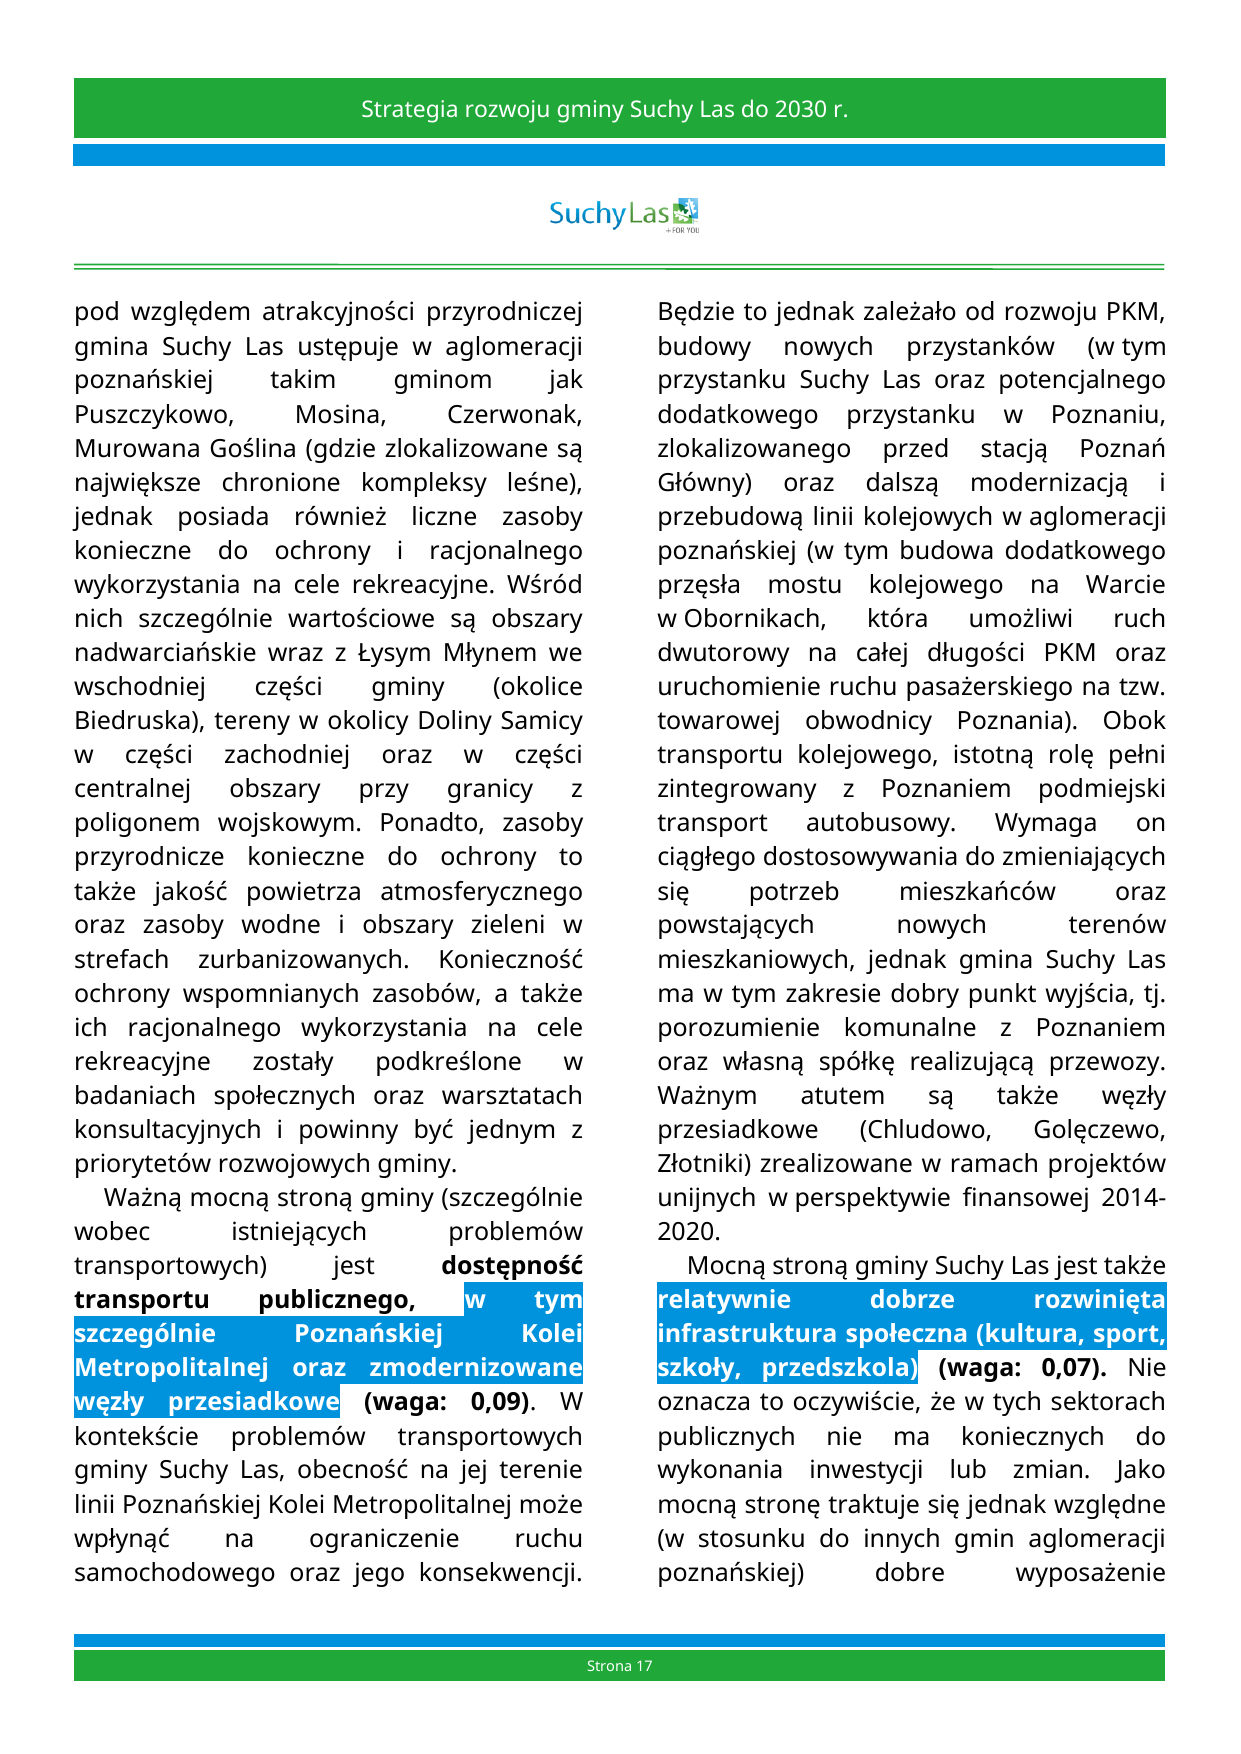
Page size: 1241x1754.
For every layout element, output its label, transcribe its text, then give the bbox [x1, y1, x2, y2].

text Ważną mocną stroną gminy (szczególnie wobec istniejących problemów transportowych) jest dostępność transportu publicznego, w tym szczególnie Poznańskiej Kolei Metropolitalnej oraz zmodernizowane węzły przesiadkowe (waga: 0,09). W kontekście problemów transportowych gminy Suchy Las, obecność na jej terenie linii Poznańskiej Kolei Metropolitalnej może wpłynąć na ograniczenie ruchu samochodowego oraz jego konsekwencji. Będzie to jednak zależało od rozwoju PKM, budowy nowych przystanków (w tym przystanku Suchy Las oraz potencjalnego dodatkowego przystanku w Poznaniu, zlokalizowanego przed stacją Poznań Główny) oraz dalszą modernizacją i przebudową linii kolejowych w aglomeracji poznańskiej (w tym budowa dodatkowego przęsła mostu kolejowego na Warcie w Obornikach, która umożliwi ruch dwutorowy na całej długości PKM oraz uruchomienie ruchu pasażerskiego na tzw. towarowej obwodnicy Poznania). Obok transportu kolejowego, istotną rolę pełni zintegrowany z Poznaniem podmiejski transport autobusowy. Wymaga on ciągłego dostosowywania do zmieniających się potrzeb mieszkańców oraz powstających nowych terenów mieszkaniowych, jednak gmina Suchy Las ma w tym zakresie dobry punkt wyjścia, tj. porozumienie komunalne z Poznaniem oraz własną spółkę realizującą przewozy. Ważnym atutem są także węzły przesiadkowe (Chludowo, Golęczewo, Złotniki) zrealizowane w ramach projektów unijnych w perspektywie finansowej 2014-2020. [74, 1384, 583, 1588]
picture [550, 198, 699, 233]
text Ważną mocną stroną gminy (szczególnie wobec istniejących problemów transportowych) jest dostępność transportu publicznego, w tym szczególnie Poznańskiej Kolei Metropolitalnej oraz zmodernizowane węzły przesiadkowe (waga: 0,09). W kontekście problemów transportowych gminy Suchy Las, obecność na jej terenie linii Poznańskiej Kolei Metropolitalnej może wpłynąć na ograniczenie ruchu samochodowego oraz jego konsekwencji. Będzie to jednak zależało od rozwoju PKM, budowy nowych przystanków (w tym przystanku Suchy Las oraz potencjalnego dodatkowego przystanku w Poznaniu, zlokalizowanego przed stacją Poznań Główny) oraz dalszą modernizacją i przebudową linii kolejowych w aglomeracji poznańskiej (w tym budowa dodatkowego przęsła mostu kolejowego na Warcie w Obornikach, która umożliwi ruch dwutorowy na całej długości PKM oraz uruchomienie ruchu pasażerskiego na tzw. towarowej obwodnicy Poznania). Obok transportu kolejowego, istotną rolę pełni zintegrowany z Poznaniem podmiejski transport autobusowy. Wymaga on ciągłego dostosowywania do zmieniających się potrzeb mieszkańców oraz powstających nowych terenów mieszkaniowych, jednak gmina Suchy Las ma w tym zakresie dobry punkt wyjścia, tj. porozumienie komunalne z Poznaniem oraz własną spółkę realizującą przewozy. Ważnym atutem są także węzły przesiadkowe (Chludowo, Golęczewo, Złotniki) zrealizowane w ramach projektów unijnych w perspektywie finansowej 2014-2020. [657, 294, 1167, 1248]
